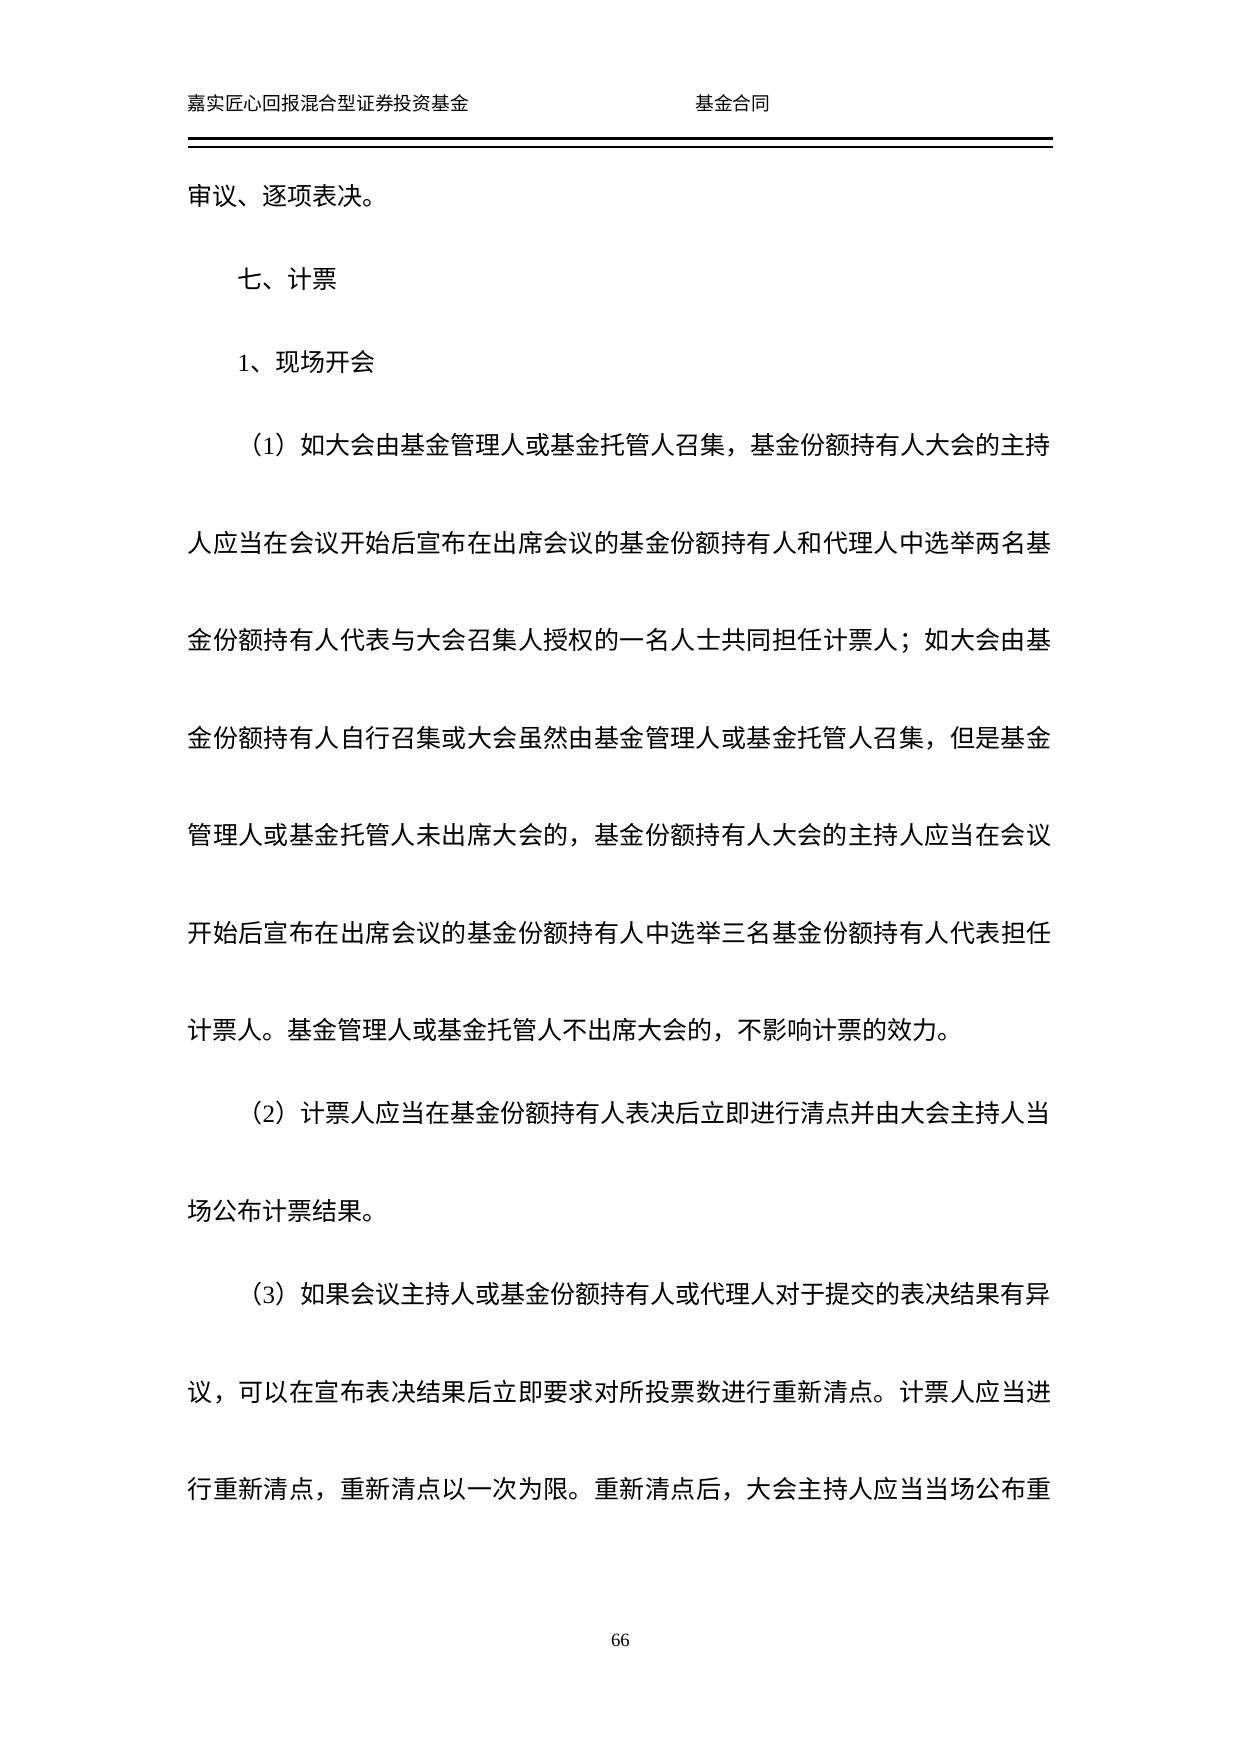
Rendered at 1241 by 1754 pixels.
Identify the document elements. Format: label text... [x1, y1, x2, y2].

text 七、计票 [187, 245, 1053, 310]
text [187, 162, 1053, 227]
text （2）计票人应当在基金份额持有人表决后立即进行清点并由大会主持人当场公布计票结果。 [187, 1079, 1053, 1242]
text 1、现场开会 [187, 328, 1053, 393]
text （1）如大会由基金管理人或基金托管人召集，基金份额持有人大会的主持人应当在会议开始后宣布在出席会议的基金份额持有人和代理人中选举两名基金份额持有人代表与大会召集人授权的一名人士共同担任计票人；如大会由基金份额持有人自行召集或大会虽然由基金管理人或基金托管人召集，但是基金管理人或基金托管人未出席大会的，基金份额持有人大会的主持人应当在会议开始后宣布在出席会议的基金份额持有人中选举三名基金份额持有人代表担任计票人。基金管理人或基金托管人不出席大会的，不影响计票的效力。 [187, 411, 1053, 1061]
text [187, 1260, 1053, 1520]
